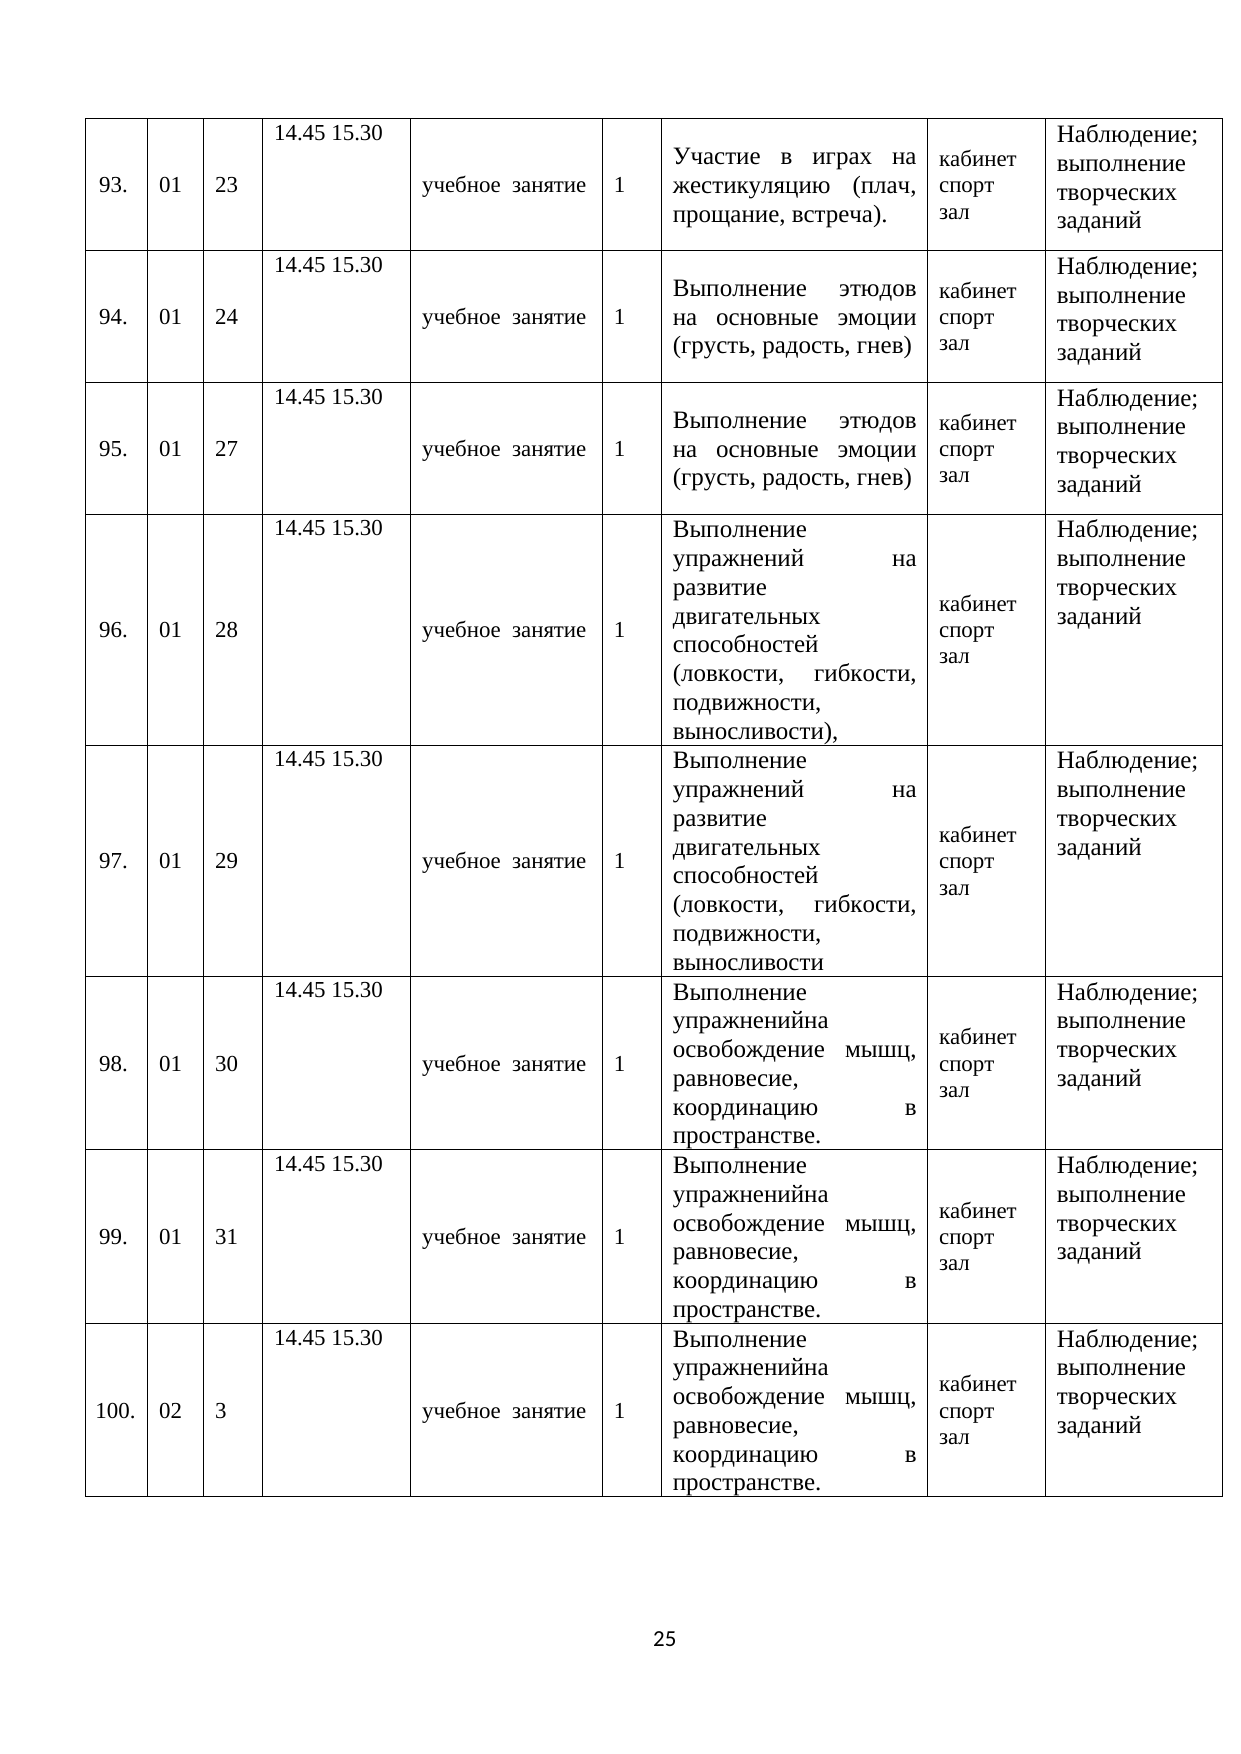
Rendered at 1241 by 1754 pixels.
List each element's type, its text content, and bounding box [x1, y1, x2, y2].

table_cell 01 [148, 746, 203, 976]
table_cell 1 [603, 515, 661, 744]
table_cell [1046, 1324, 1222, 1496]
table_cell [86, 515, 147, 744]
table_cell 23 [204, 119, 262, 250]
table_cell учебное занятие [411, 383, 602, 513]
table_cell кабинет спорт зал [928, 383, 1045, 513]
table_cell 14.45 15.30 [263, 251, 410, 382]
table_cell [86, 746, 147, 976]
table_cell кабинет спорт зал [928, 119, 1045, 250]
table_cell 1 [603, 977, 661, 1149]
table_cell 3 [204, 1324, 262, 1496]
table_cell Выполнение упражненийна освобождение мышц, равновесие, координацию в пространстве. [662, 1324, 927, 1496]
table_cell 14.45 15.30 [263, 515, 410, 744]
table_cell 02 [148, 1324, 203, 1496]
table_cell 30 [204, 977, 262, 1149]
table_cell учебное занятие [411, 515, 602, 744]
table_cell кабинет спорт зал [928, 251, 1045, 382]
table_cell Выполнение этюдов на основные эмоции (грусть, радость, гнев) [662, 251, 927, 382]
table_cell [86, 383, 147, 513]
table_cell учебное занятие [411, 119, 602, 250]
table_cell кабинет спорт зал [928, 515, 1045, 744]
table_cell Наблюдение; выполнение творческих заданий [1046, 383, 1222, 513]
table_cell 14.45 15.30 [263, 746, 410, 976]
table_cell [86, 119, 147, 250]
table_cell 27 [204, 383, 262, 513]
table_cell Наблюдение; выполнение творческих заданий [1046, 1150, 1222, 1323]
table_cell учебное занятие [411, 977, 602, 1149]
table_cell 1 [603, 383, 661, 513]
table_cell Выполнение упражнений на развитие двигательных способностей (ловкости, гибкости, подвижности, выносливости), [662, 515, 927, 744]
table_cell [86, 251, 147, 382]
table_cell учебное занятие [411, 1150, 602, 1323]
table_cell Выполнение упражнений на развитие двигательных способностей (ловкости, гибкости, подвижности, выносливости [662, 746, 927, 976]
table_cell [86, 977, 147, 1149]
table_cell 01 [148, 119, 203, 250]
table_cell 14.45 15.30 [263, 1324, 410, 1496]
table_cell 28 [204, 515, 262, 744]
table_cell учебное занятие [411, 746, 602, 976]
table_cell 1 [603, 1150, 661, 1323]
table_cell 14.45 15.30 [263, 383, 410, 513]
table_cell 01 [148, 383, 203, 513]
table_cell кабинет спорт зал [928, 1150, 1045, 1323]
table_cell 01 [148, 1150, 203, 1323]
table_cell 1 [603, 119, 661, 250]
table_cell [662, 119, 927, 250]
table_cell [1046, 119, 1222, 250]
table_cell 1 [603, 251, 661, 382]
table_cell 31 [204, 1150, 262, 1323]
table_cell 14.45 15.30 [263, 1150, 410, 1323]
table_cell 01 [148, 515, 203, 744]
table_cell 24 [204, 251, 262, 382]
table_cell 29 [204, 746, 262, 976]
table_cell [86, 1324, 147, 1496]
table_cell 1 [603, 746, 661, 976]
table_cell 01 [148, 977, 203, 1149]
table_cell 14.45 15.30 [263, 119, 410, 250]
table_cell Наблюдение; выполнение творческих заданий [1046, 515, 1222, 744]
table_cell Наблюдение; выполнение творческих заданий [1046, 977, 1222, 1149]
table_cell 14.45 15.30 [263, 977, 410, 1149]
table_cell Выполнение этюдов на основные эмоции (грусть, радость, гнев) [662, 383, 927, 513]
table_cell кабинет спорт зал [928, 746, 1045, 976]
table_cell Наблюдение; выполнение творческих заданий [1046, 746, 1222, 976]
table_cell кабинет спорт зал [928, 977, 1045, 1149]
table_cell 01 [148, 251, 203, 382]
table_cell учебное занятие [411, 1324, 602, 1496]
table_cell Выполнение упражненийна освобождение мышц, равновесие, координацию в пространстве. [662, 1150, 927, 1323]
table_cell [86, 1150, 147, 1323]
table_cell 1 [603, 1324, 661, 1496]
table_cell кабинет спорт зал [928, 1324, 1045, 1496]
table_cell Выполнение упражненийна освобождение мышц, равновесие, координацию в пространстве. [662, 977, 927, 1149]
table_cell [1046, 251, 1222, 382]
table_cell учебное занятие [411, 251, 602, 382]
